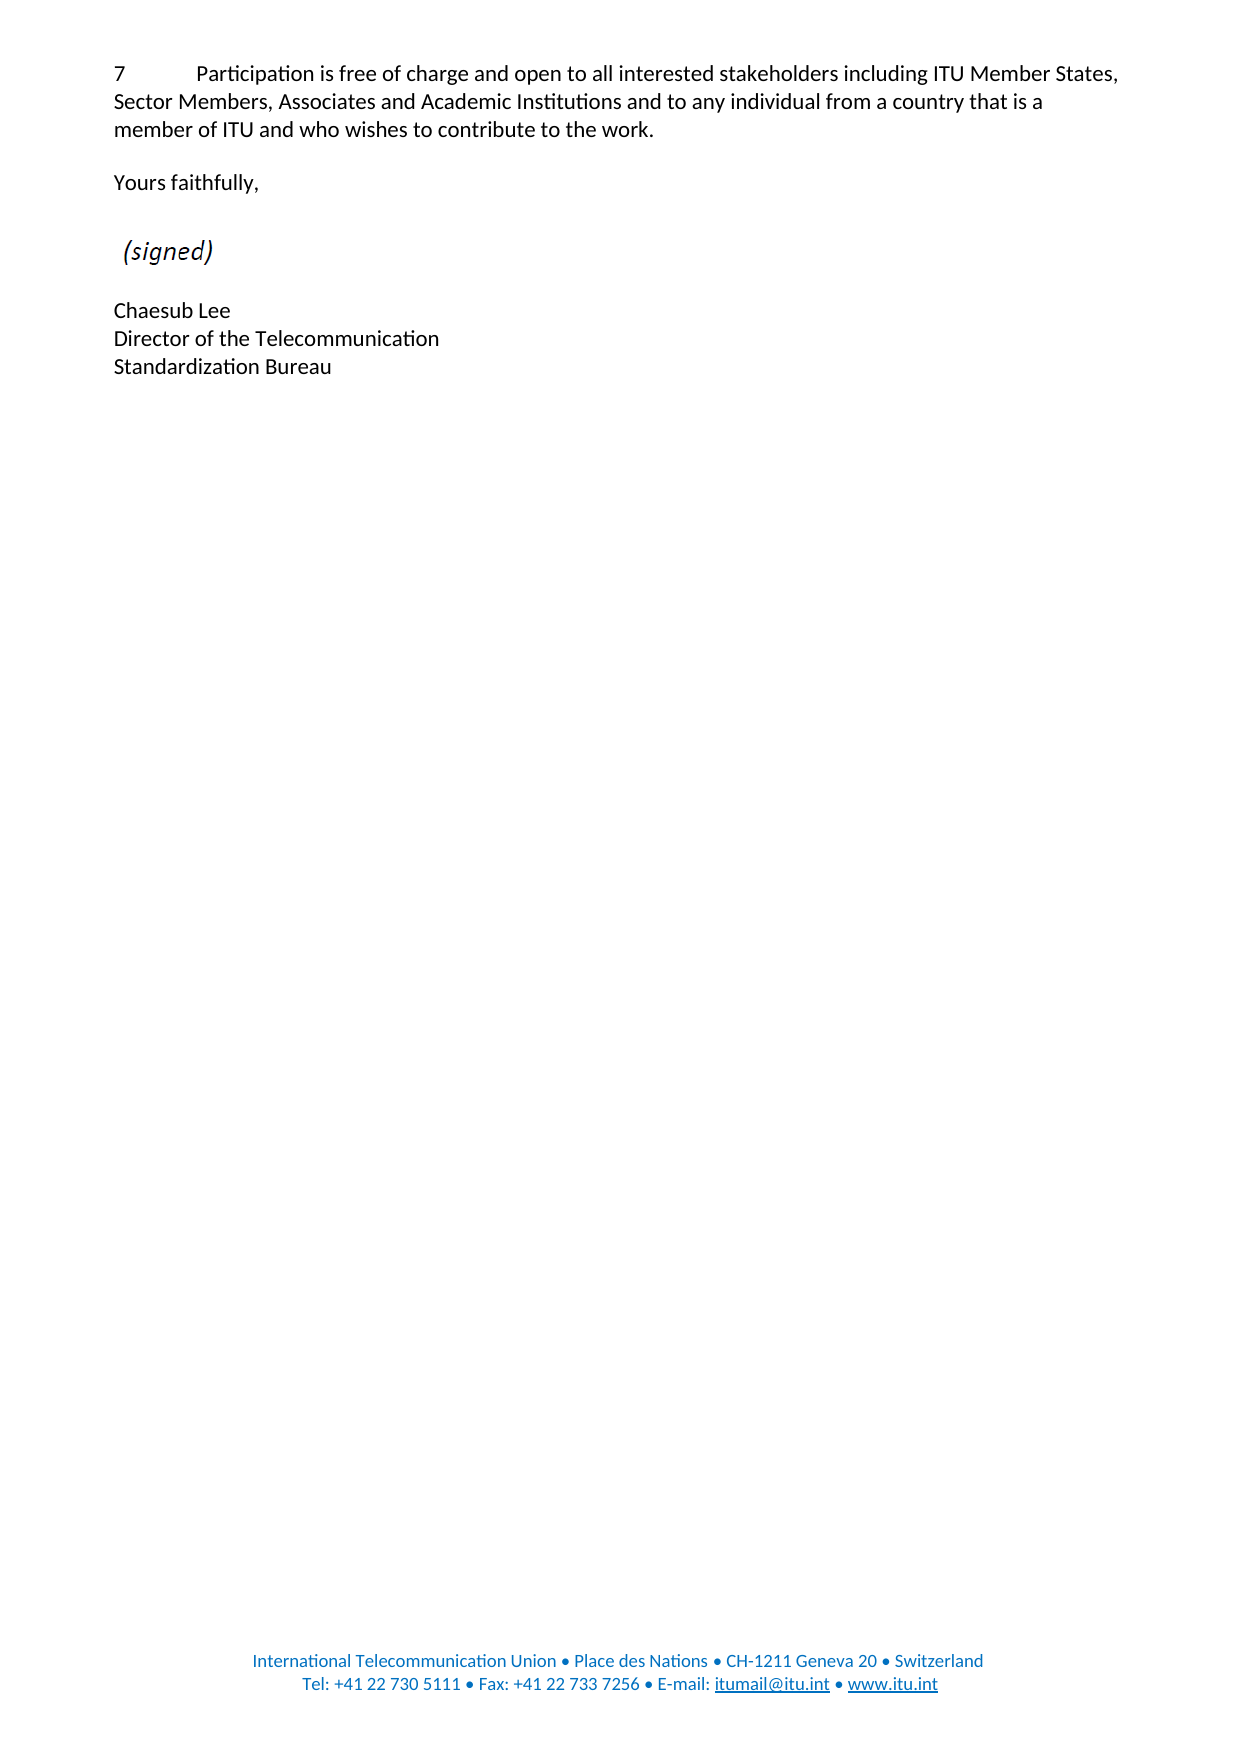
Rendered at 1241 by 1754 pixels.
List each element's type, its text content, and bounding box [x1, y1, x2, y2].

text Chaesub Lee Director of the Telecommunication Standardization Bureau [113, 296, 1127, 380]
text Yours faithfully, [113, 168, 1127, 196]
picture [113, 226, 224, 273]
text 7 Participation is free of charge and open to all interested stakeholders including ITU Member States, Sector Members, Associates and Academic Institutions and to any individual from a country that is a member of ITU and who wishes to contribute to the work. [113, 59, 1127, 143]
